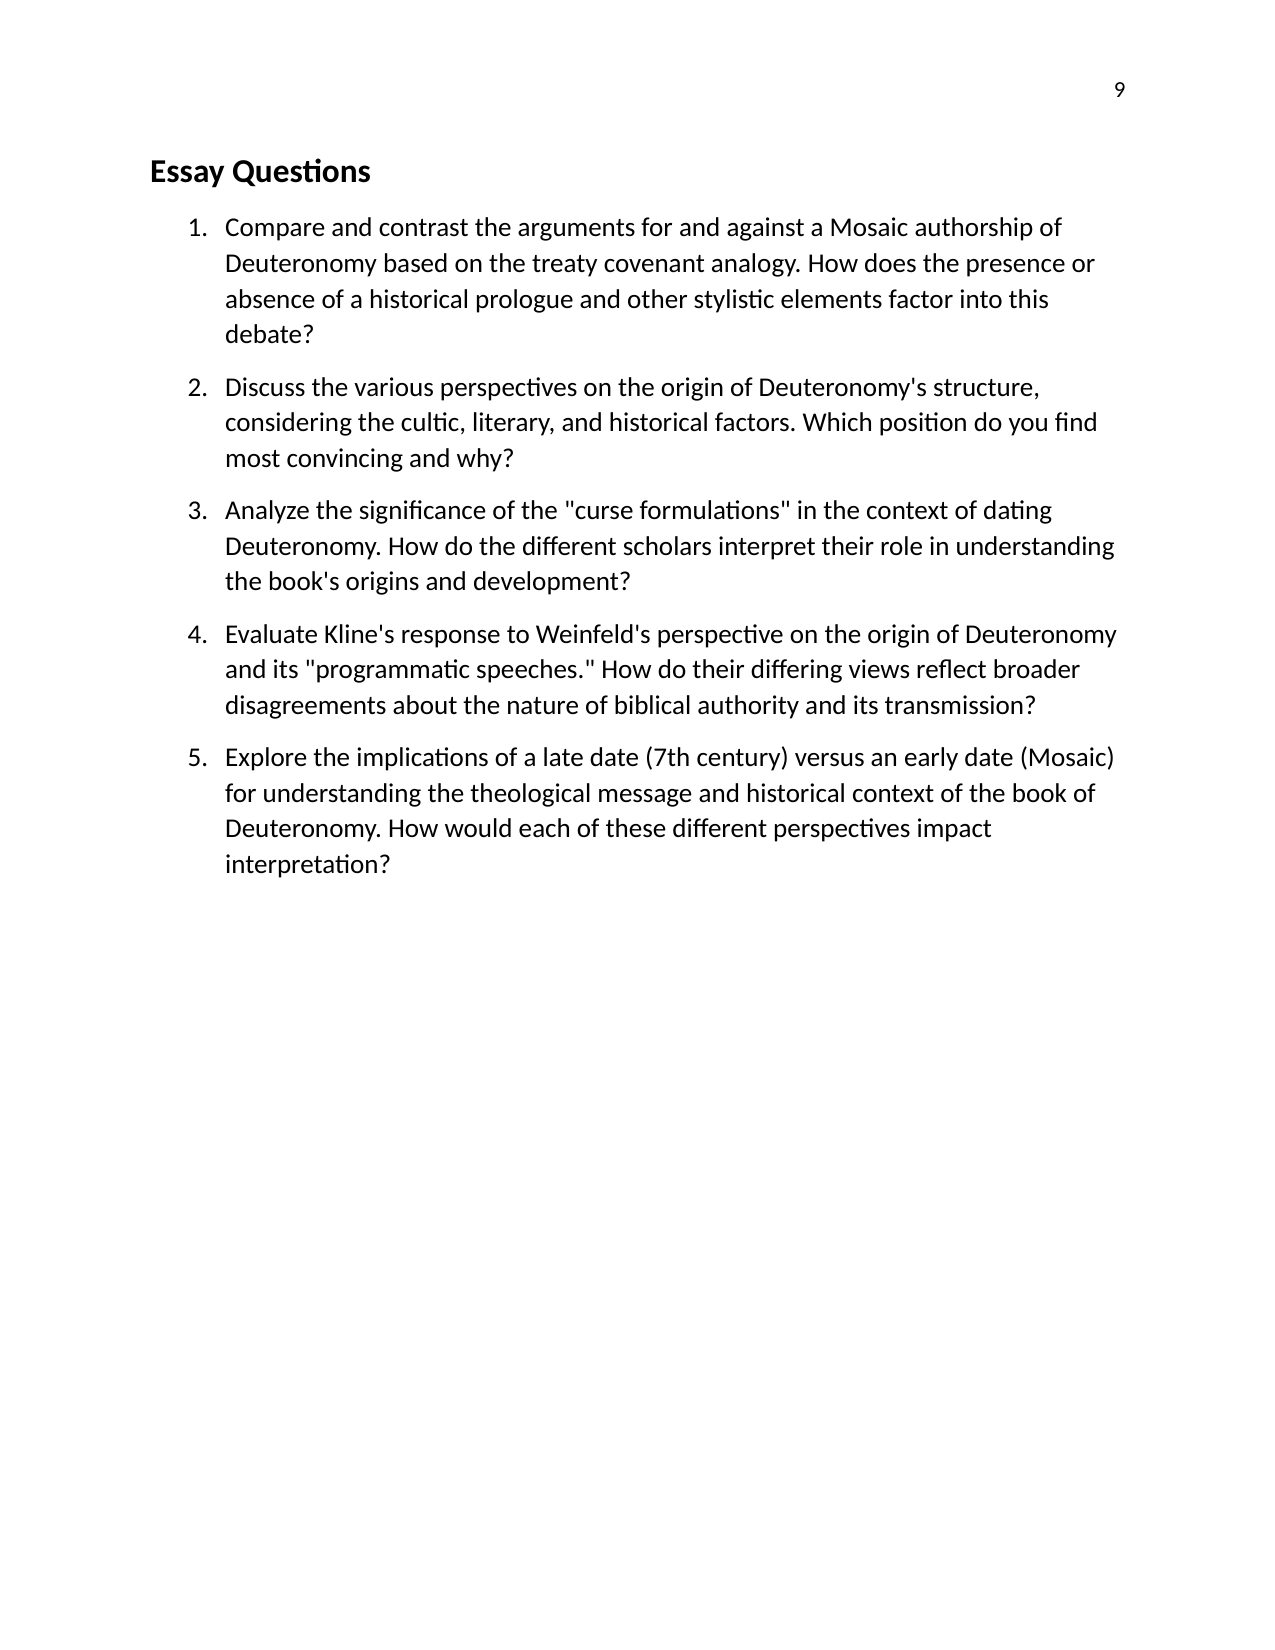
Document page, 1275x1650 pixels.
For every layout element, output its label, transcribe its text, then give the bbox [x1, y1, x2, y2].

list Evaluate Kline's response to Weinfeld's perspective on the origin of Deuteronomy and its "programmatic speeches." How do their differing views reflect broader disagreements about the nature of biblical authority and its transmission? [187, 617, 1125, 721]
list Explore the implications of a late date (7th century) versus an early date (Mosaic) for understanding the theological message and historical context of the book of Deuteronomy. How would each of these different perspectives impact interpretation? [187, 740, 1125, 880]
text Essay Questions [150, 150, 1125, 191]
list Discuss the various perspectives on the origin of Deuteronomy's structure, considering the cultic, literary, and historical factors. Which position do you find most convincing and why? [187, 370, 1125, 474]
list Analyze the significance of the "curse formulations" in the context of dating Deuteronomy. How do the different scholars interpret their role in understanding the book's origins and development? [187, 493, 1125, 598]
list Compare and contrast the arguments for and against a Mosaic authorship of Deuteronomy based on the treaty covenant analogy. How does the presence or absence of a historical prologue and other stylistic elements factor into this debate? [187, 211, 1125, 351]
